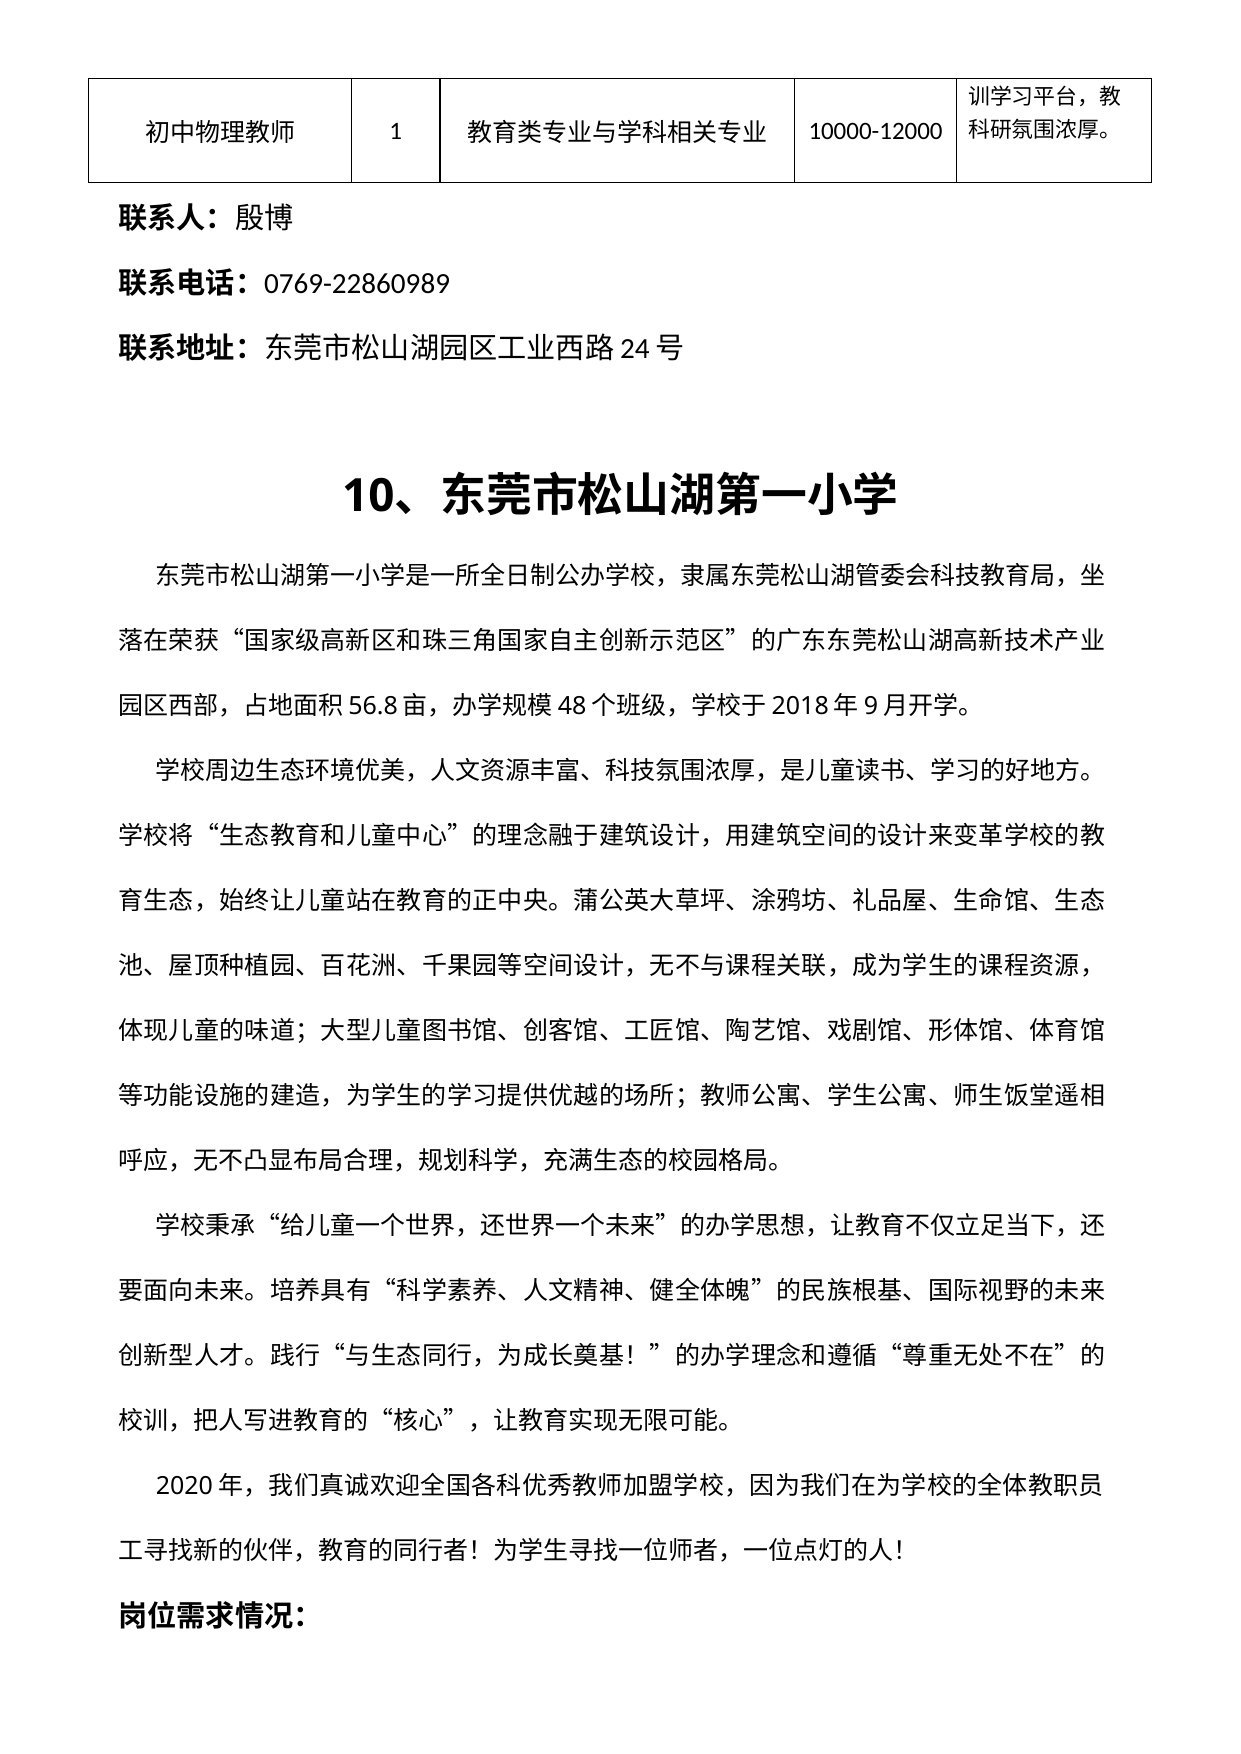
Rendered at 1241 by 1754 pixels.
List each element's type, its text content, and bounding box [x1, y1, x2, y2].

text 岗位需求情况： [118, 1581, 1100, 1646]
text 联系地址：东莞市松山湖园区工业西路24号 [118, 313, 1122, 378]
table_cell 教育类专业与学科相关专业 [441, 79, 794, 182]
table_cell 初中物理教师 [89, 79, 351, 182]
table_cell 1 [352, 79, 439, 182]
text 联系电话：0769-22860989 [118, 248, 1122, 313]
table_cell 10000-12000 [795, 79, 956, 182]
text 学校周边生态环境优美，人文资源丰富、科技氛围浓厚，是儿童读书、学习的好地方。学校将“生态教育和儿童中心”的理念融于建筑设计，用建筑空间的设计来变革学校的教育生态，始终让儿童站在教育的正中央。蒲公英大草坪、涂鸦坊、礼品屋、生命馆、生态池、屋顶种植园、百花洲、千果园等空间设计，无不与课程关联，成为学生的课程资源，体现儿童的味道；大型儿童图书馆、创客馆、工匠馆、陶艺馆、戏剧馆、形体馆、体育馆等功能设施的建造，为学生的学习提供优越的场所；教师公寓、学生公寓、师生饭堂遥相呼应，无不凸显布局合理，规划科学，充满生态的校园格局。 [118, 736, 1106, 1191]
text 2020年，我们真诚欢迎全国各科优秀教师加盟学校，因为我们在为学校的全体教职员工寻找新的伙伴，教育的同行者！为学生寻找一位师者，一位点灯的人！ [118, 1451, 1106, 1581]
text 学校秉承“给儿童一个世界，还世界一个未来”的办学思想，让教育不仅立足当下，还要面向未来。培养具有“科学素养、人文精神、健全体魄”的民族根基、国际视野的未来创新型人才。践行“与生态同行，为成长奠基！”的办学理念和遵循“尊重无处不在”的校训，把人写进教育的“核心”，让教育实现无限可能。 [118, 1191, 1106, 1451]
text 联系人：殷博 [118, 183, 1122, 248]
text 10、东莞市松山湖第一小学 [118, 443, 1122, 541]
text 东莞市松山湖第一小学是一所全日制公办学校，隶属东莞松山湖管委会科技教育局，坐落在荣获“国家级高新区和珠三角国家自主创新示范区”的广东东莞松山湖高新技术产业园区西部，占地面积56.8亩，办学规模48个班级，学校于2018年9月开学。 [118, 541, 1106, 736]
